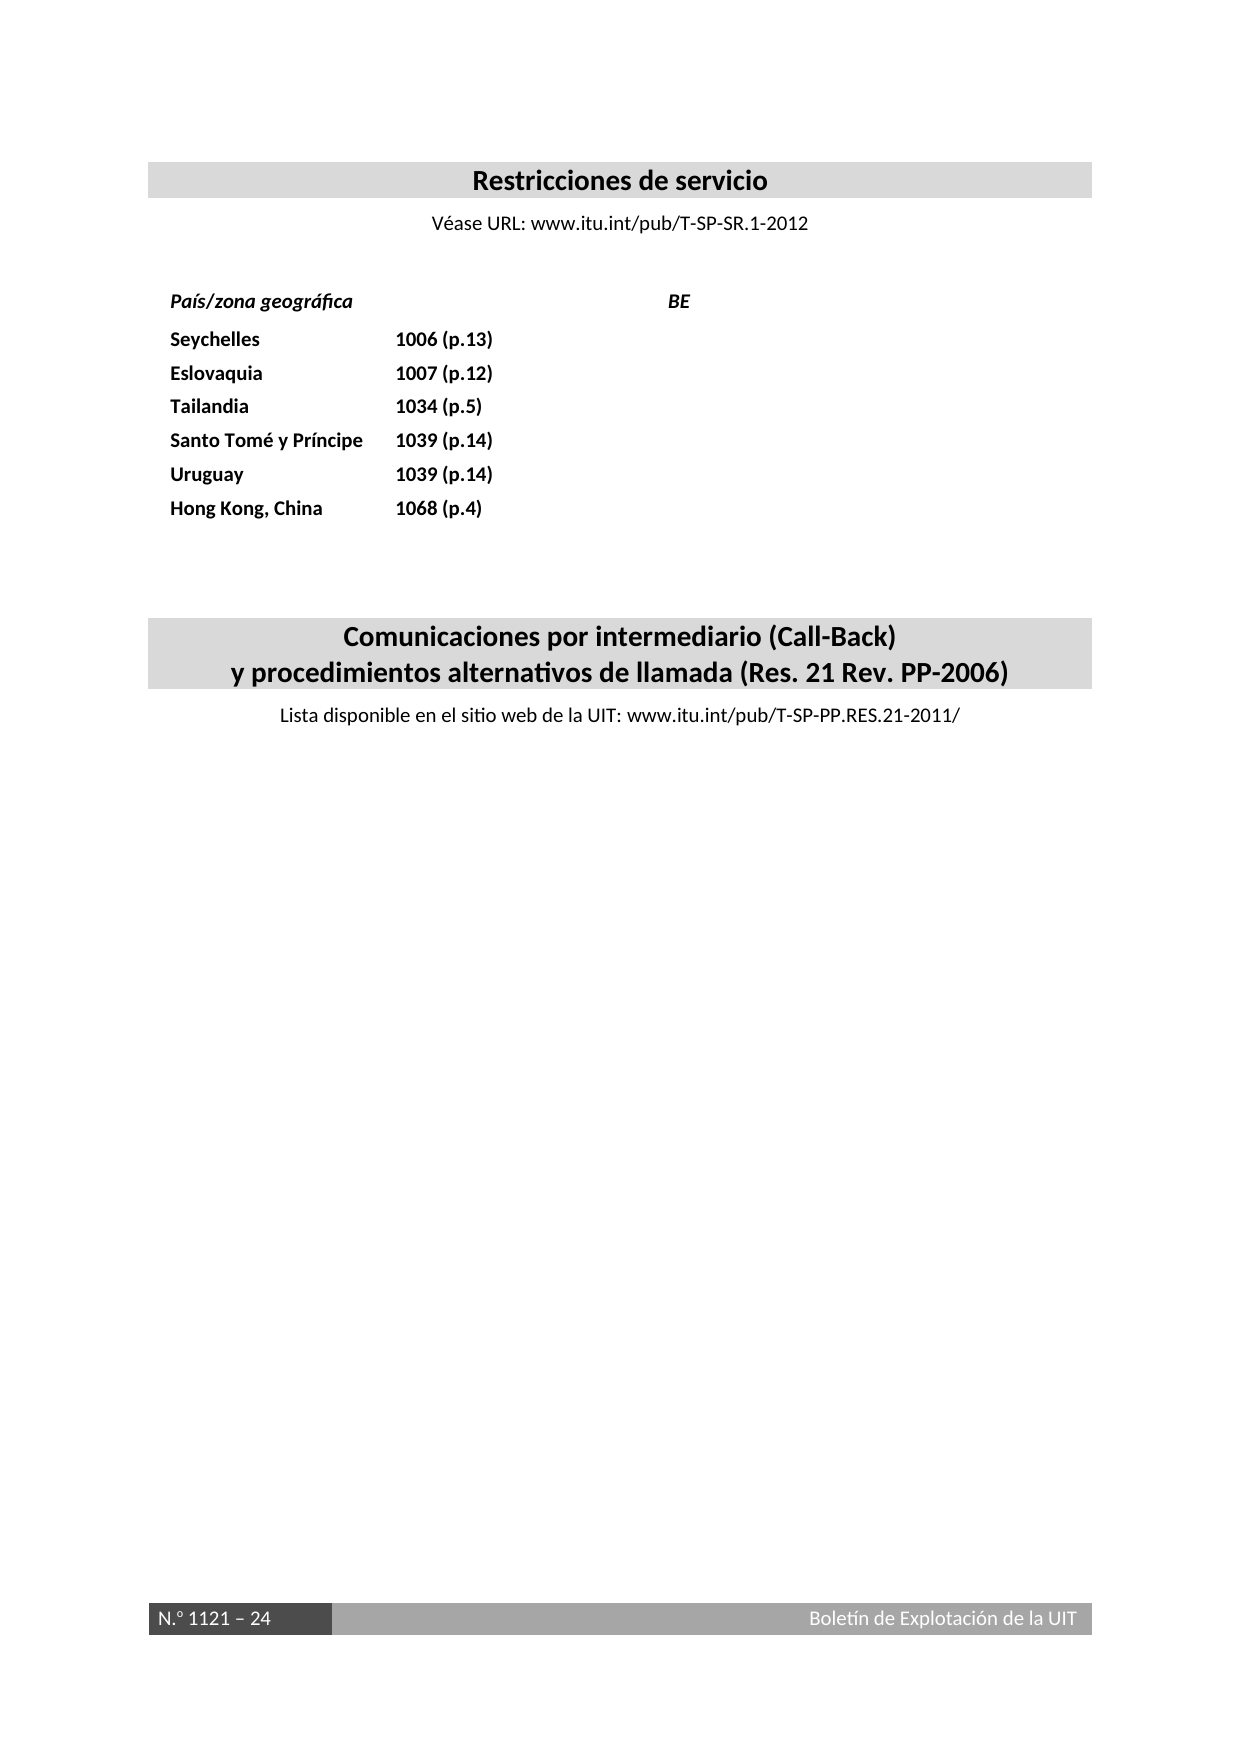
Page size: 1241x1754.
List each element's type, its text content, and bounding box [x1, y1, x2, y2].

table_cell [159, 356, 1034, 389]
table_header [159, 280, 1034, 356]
subtitle Comunicaciones por intermediario (Call-Back) y procedimientos alternativos de llamada (Res. 21 Rev. PP-2006) [148, 618, 1092, 689]
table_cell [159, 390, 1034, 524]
text Véase URL: www.itu.int/pub/T-SP-SR.1-2012 [148, 210, 1092, 236]
text Lista disponible en el sitio web de la UIT: www.itu.int/pub/T-SP-PP.RES.21-2011/ [148, 702, 1092, 727]
subtitle Restricciones de servicio [148, 162, 1092, 198]
